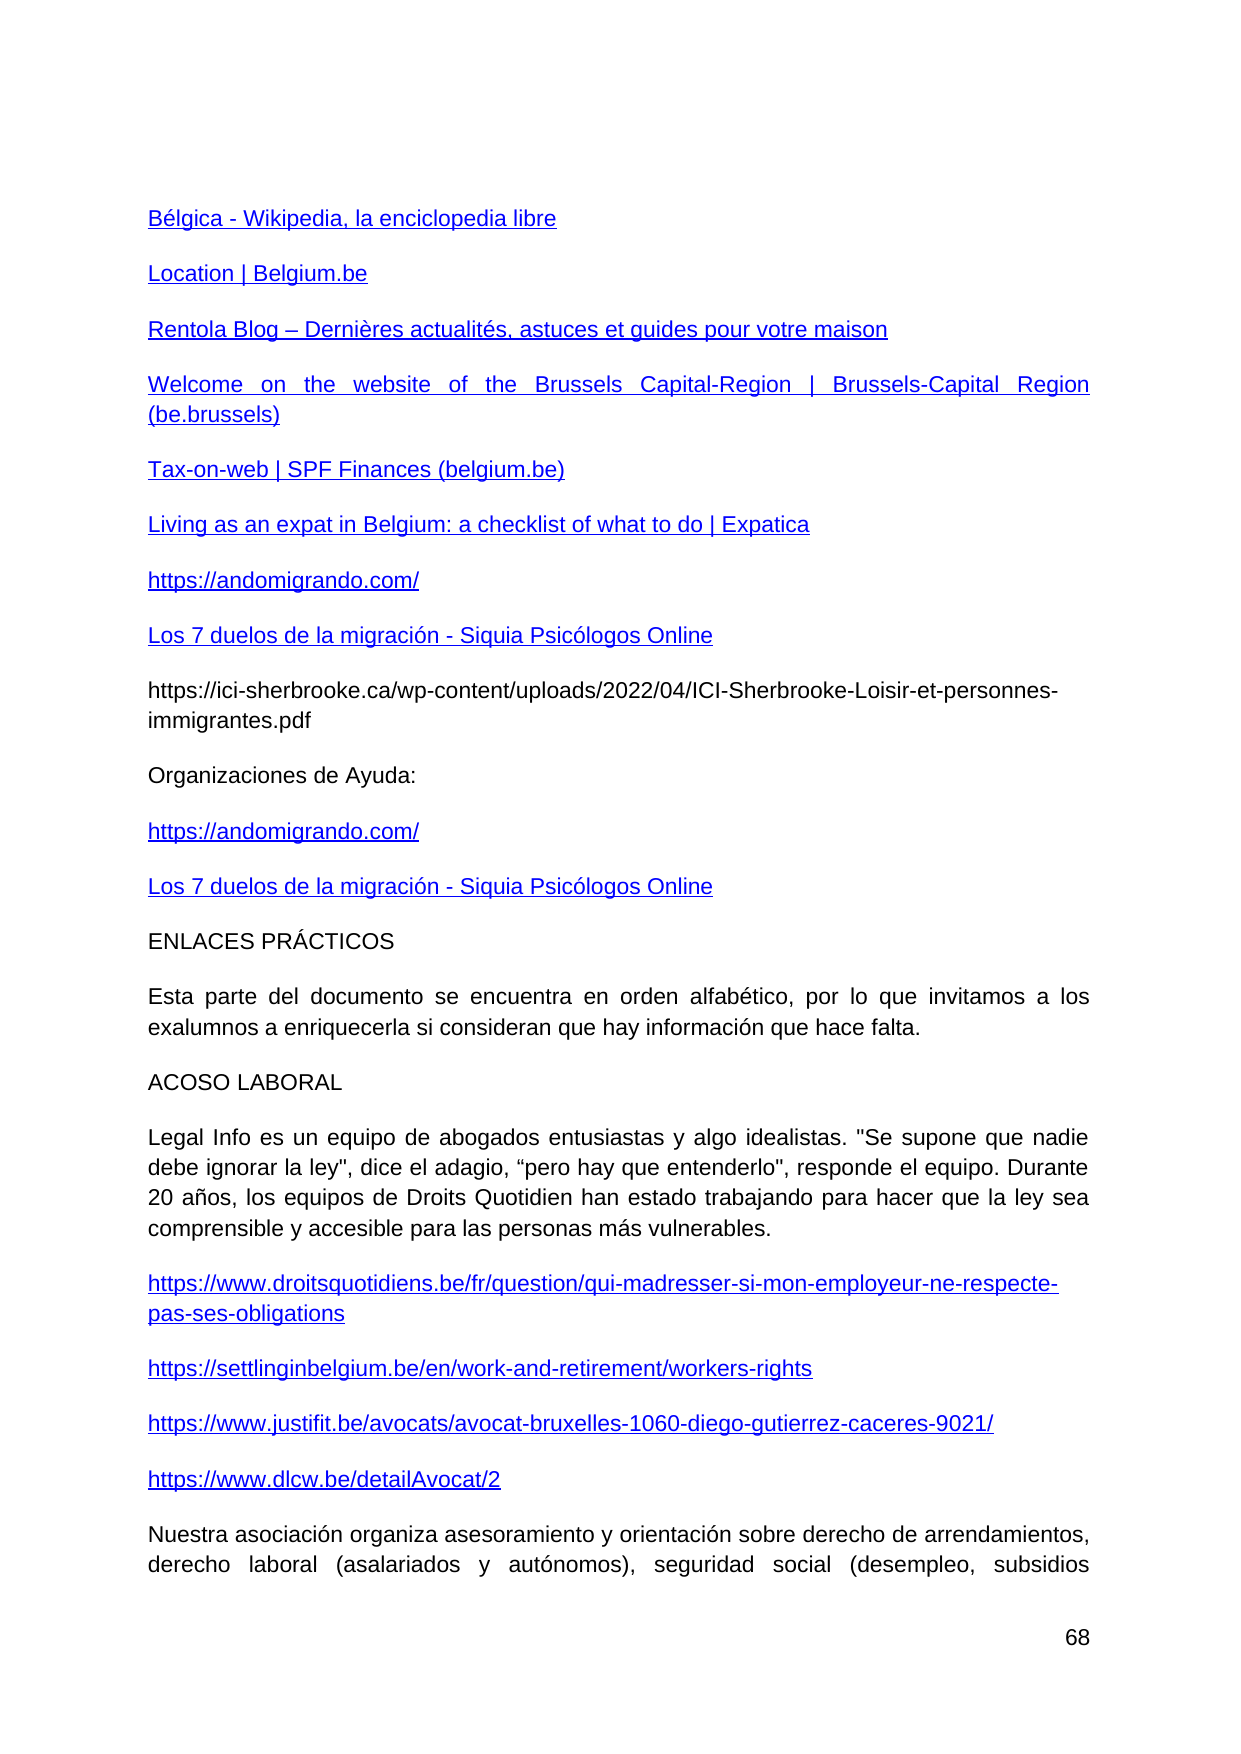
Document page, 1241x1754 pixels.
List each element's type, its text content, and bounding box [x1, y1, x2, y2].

text https://www.dlcw.be/detailAvocat/2 [148, 1466, 1090, 1492]
text https://andomigrando.com/ [148, 567, 1090, 593]
text Location | Belgium.be [148, 260, 1090, 287]
text https://www.justifit.be/avocats/avocat-bruxelles-1060-diego-gutierrez-caceres-9021/ [148, 1410, 1090, 1437]
text Organizaciones de Ayuda: [148, 762, 1090, 789]
text ENLACES PRÁCTICOS [148, 928, 1090, 954]
text Welcome on the website of the Brussels Capital-Region | Brussels-Capital Region (be.brussels) [148, 371, 1090, 394]
text https://settlinginbelgium.be/en/work-and-retirement/workers-rights [148, 1355, 1090, 1382]
text https://www.droitsquotidiens.be/fr/question/qui-madresser-si-mon-employeur-ne-respecte-pas-ses-obligations [148, 1270, 1090, 1326]
text Legal Info es un equipo de abogados entusiastas y algo idealistas. "Se supone que nadie debe ignorar la ley", dice el adagio, “pero hay que entenderlo", responde el equipo. Durante 20 años, los equipos de Droits Quotidien han estado trabajando para hacer que la ley sea comprensible y accesible para las personas más vulnerables. [148, 1124, 1090, 1241]
text Welcome on the website of the Brussels Capital-Region | Brussels-Capital Region (be.brussels) [148, 395, 1090, 427]
text Bélgica - Wikipedia, la enciclopedia libre [148, 205, 1090, 232]
text ACOSO LABORAL [148, 1069, 1090, 1095]
text Living as an expat in Belgium: a checklist of what to do | Expatica [148, 511, 1090, 538]
text Esta parte del documento se encuentra en orden alfabético, por lo que invitamos a los exalumnos a enriquecerla si consideran que hay información que hace falta. [148, 983, 1090, 1040]
text Rentola Blog – Dernières actualités, astuces et guides pour votre maison [148, 316, 1090, 342]
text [148, 1521, 1090, 1577]
text https://ici-sherbrooke.ca/wp-content/uploads/2022/04/ICI-Sherbrooke-Loisir-et-personnes-immigrantes.pdf [148, 677, 1090, 734]
text Los 7 duelos de la migración - Siquia Psicólogos Online [148, 622, 1090, 648]
text Tax-on-web | SPF Finances (belgium.be) [148, 456, 1090, 483]
text https://andomigrando.com/ [148, 818, 1090, 844]
text Los 7 duelos de la migración - Siquia Psicólogos Online [148, 873, 1090, 899]
